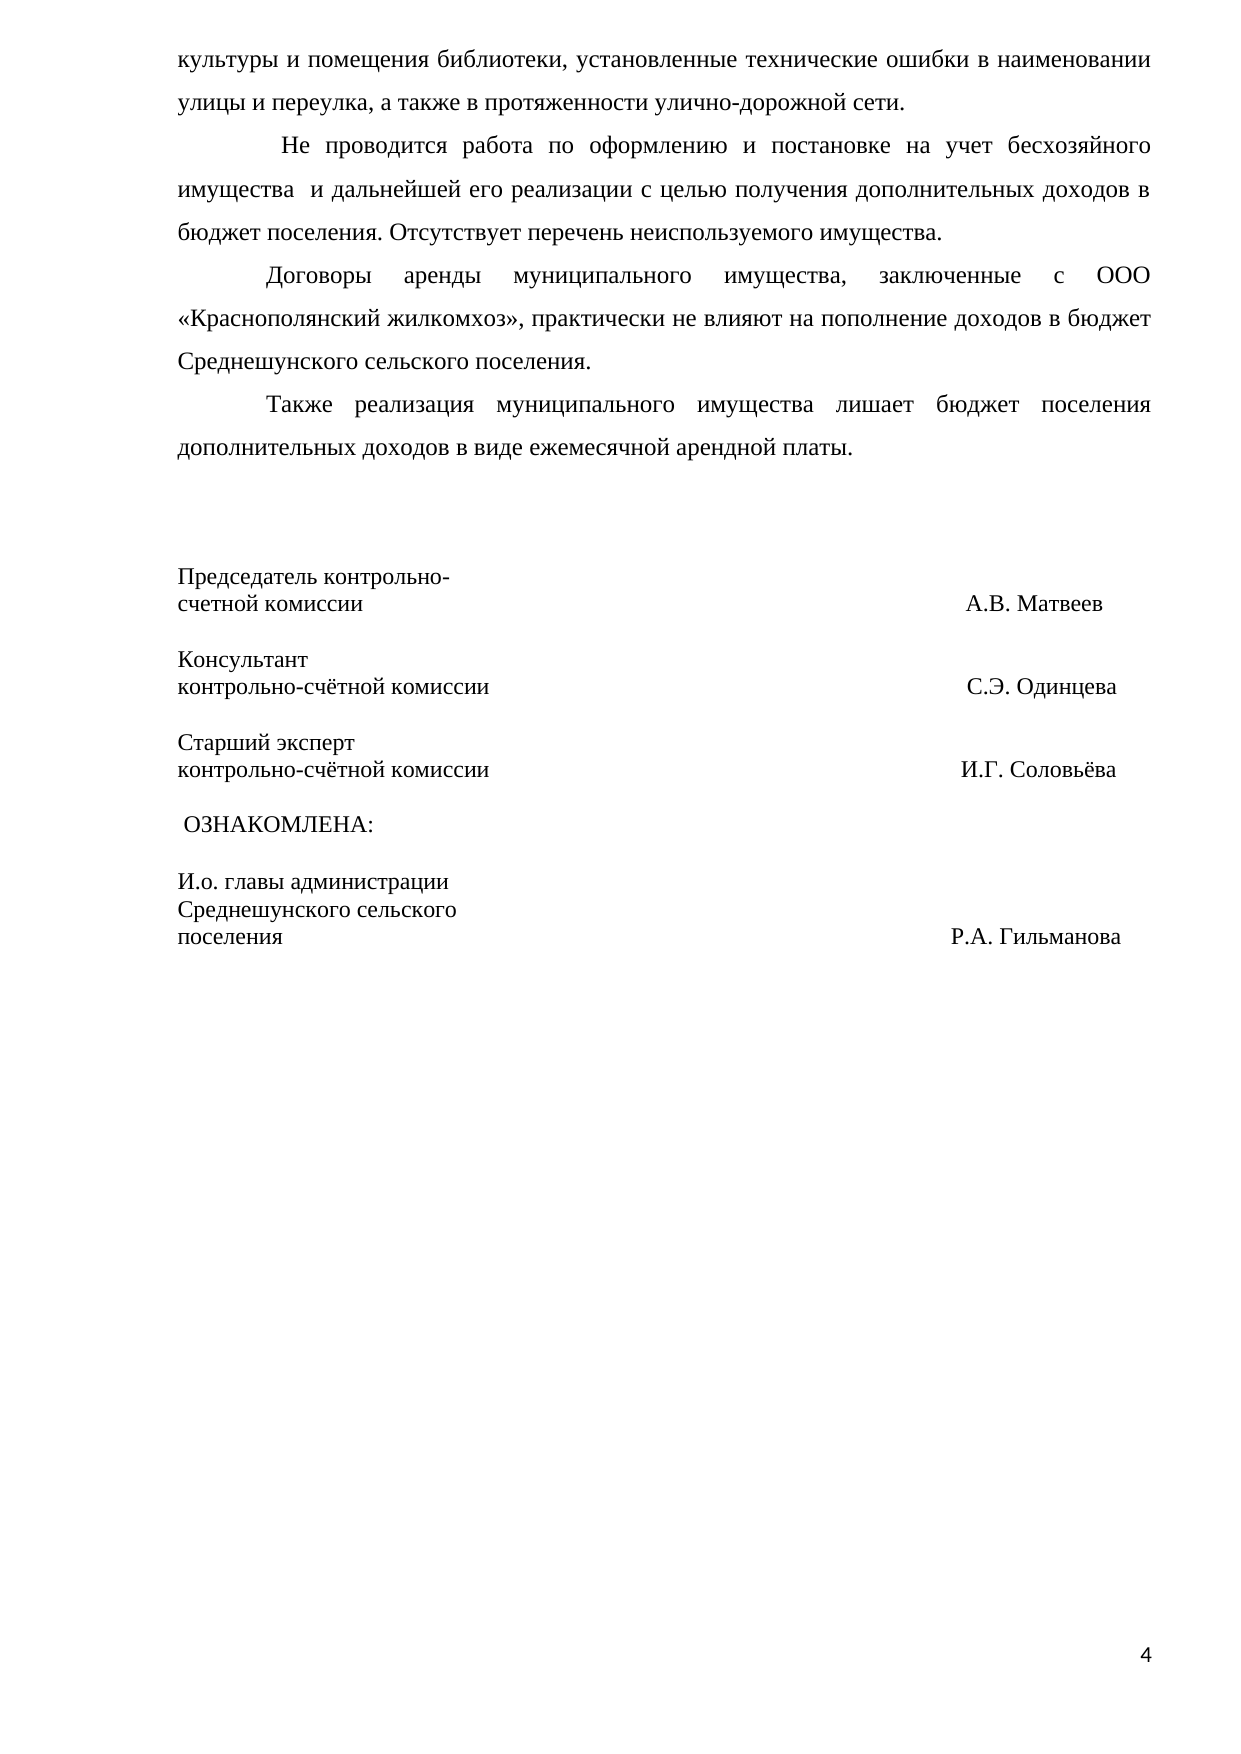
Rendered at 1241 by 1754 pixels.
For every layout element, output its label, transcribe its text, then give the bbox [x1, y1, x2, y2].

text контрольно-счётной комиссии С.Э. Одинцева [177, 672, 1152, 700]
text И.о. главы администрации [177, 867, 1152, 895]
text Консультант [177, 645, 1152, 672]
text поселения Р.А. Гильманова [177, 922, 1152, 950]
text Старший эксперт [177, 727, 1152, 755]
text Не проводится работа по оформлению и постановке на учет бесхозяйного имущества и дальнейшей его реализации с целью получения дополнительных доходов в бюджет поселения. Отсутствует перечень неиспользуемого имущества. [177, 131, 1152, 246]
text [177, 44, 1152, 116]
text Договоры аренды муниципального имущества, заключенные с ООО «Краснополянский жилкомхоз», практически не влияют на пополнение доходов в бюджет Среднешунского сельского поселения. [177, 260, 1152, 375]
text контрольно-счётной комиссии И.Г. Соловьёва [177, 755, 1152, 783]
text Также реализация муниципального имущества лишает бюджет поселения дополнительных доходов в виде ежемесячной арендной платы. [177, 389, 1152, 461]
text ОЗНАКОМЛЕНА: [177, 810, 1152, 838]
text Председатель контрольно- [177, 562, 1152, 589]
text Среднешунского сельского [177, 895, 1152, 922]
text счетной комиссии А.В. Матвеев [177, 589, 1152, 617]
